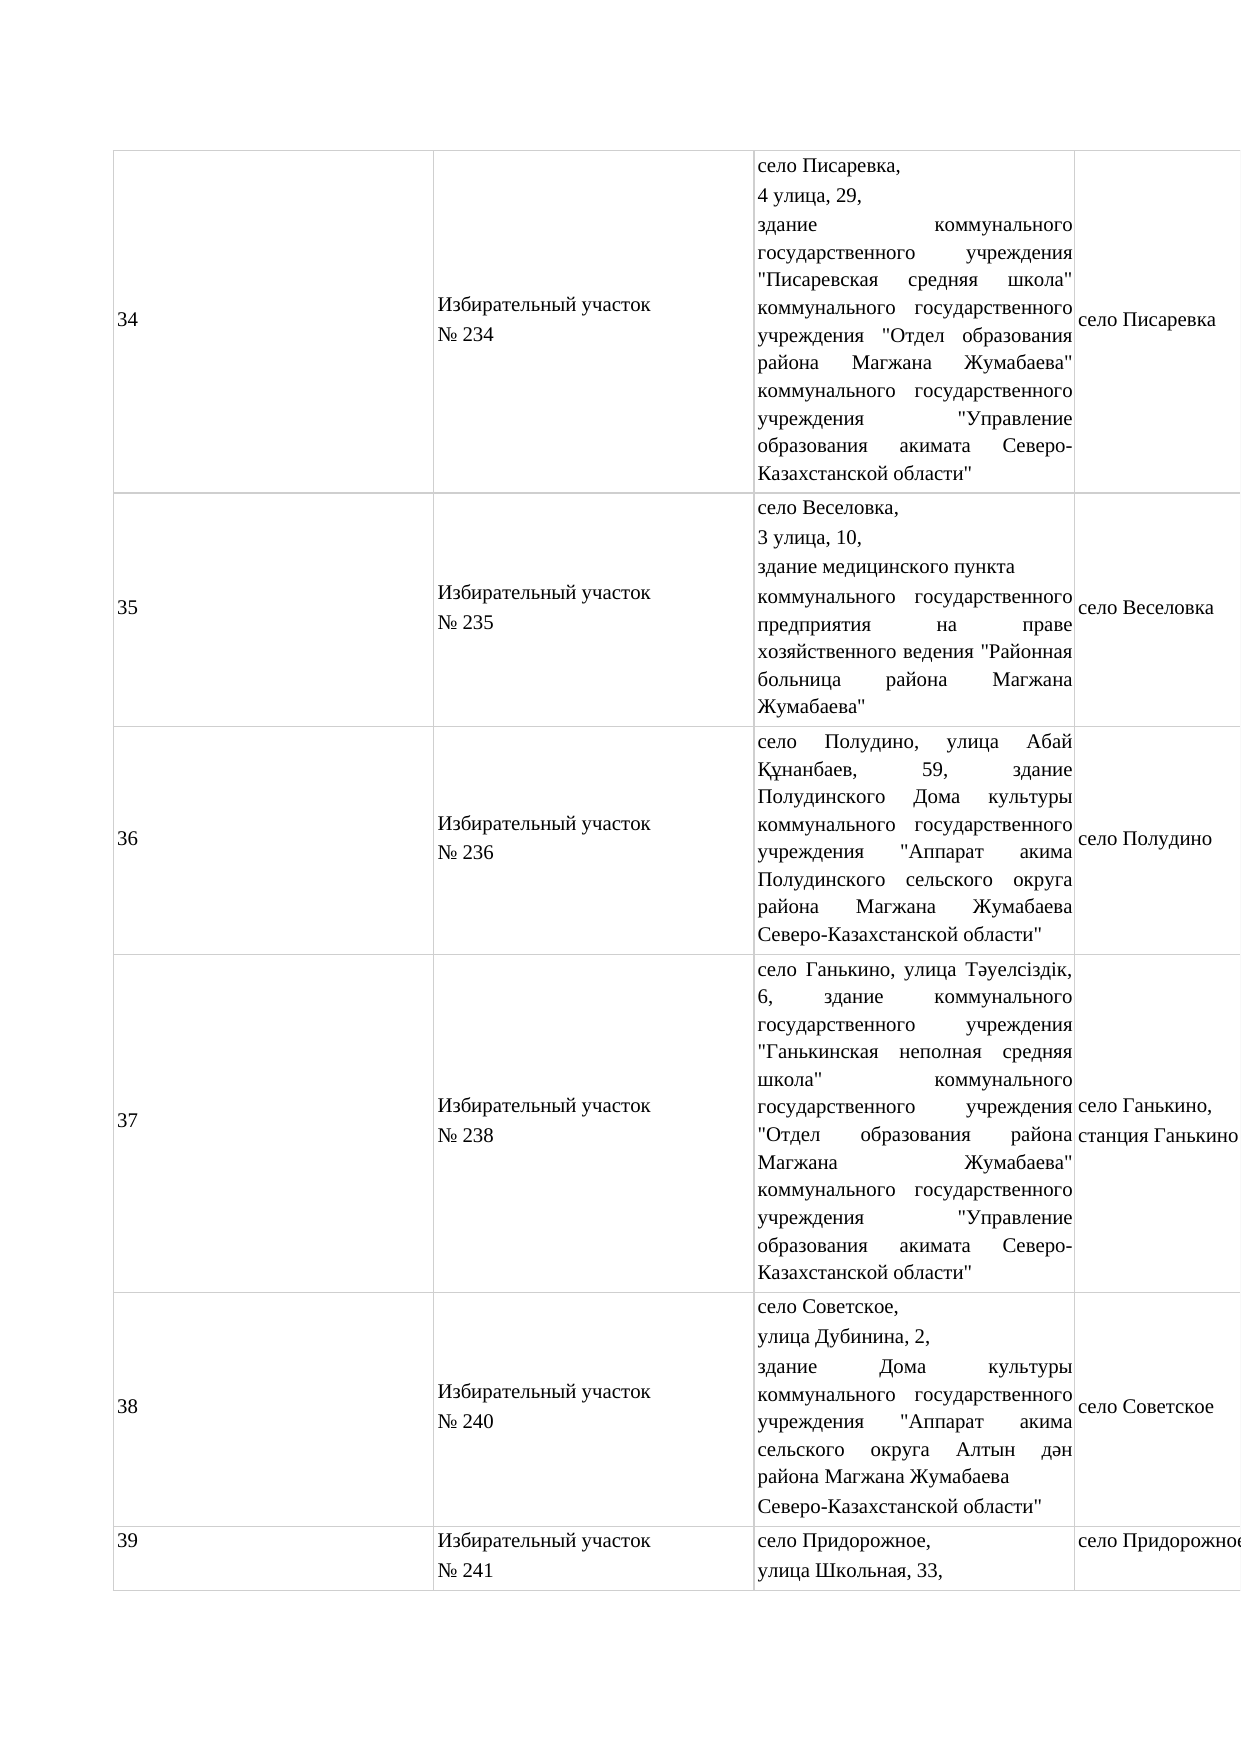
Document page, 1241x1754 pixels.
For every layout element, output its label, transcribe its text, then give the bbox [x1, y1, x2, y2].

table_cell село Полудино [1075, 727, 1240, 954]
table_cell село Полудино, улица Абай Құнанбаев, 59, здание Полудинского Дома культуры коммунального государственного учреждения "Аппарат акима Полудинского сельского округа района Магжана Жумабаева Северо-Казахстанской области" [755, 727, 1074, 954]
table_cell 34 [114, 151, 433, 492]
table_cell Избирательный участок № 238 [434, 955, 753, 1292]
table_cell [434, 1527, 753, 1589]
table_cell село Веселовка, 3 улица, 10, здание медицинского пункта коммунального государственного предприятия на праве хозяйственного ведения "Районная больница района Магжана Жумабаева" [755, 494, 1074, 726]
table_cell 35 [114, 494, 433, 726]
table_cell Избирательный участок № 240 [434, 1293, 753, 1526]
table_cell Избирательный участок № 235 [434, 494, 753, 726]
table_cell село Ганькино, станция Ганькино [1075, 955, 1240, 1292]
table_cell 39 [114, 1527, 433, 1589]
table_cell село Писаревка, 4 улица, 29, здание коммунального государственного учреждения "Писаревская средняя школа" коммунального государственного учреждения "Отдел образования района Магжана Жумабаева" коммунального государственного учреждения "Управление образования акимата Северо-Казахстанской области" [755, 151, 1074, 492]
table_cell Избирательный участок № 236 [434, 727, 753, 954]
table_cell село Ганькино, улица Тәуелсіздік, 6, здание коммунального государственного учреждения "Ганькинская неполная средняя школа" коммунального государственного учреждения "Отдел образования района Магжана Жумабаева" коммунального государственного учреждения "Управление образования акимата Северо-Казахстанской области" [755, 955, 1074, 1292]
table_cell село Придорожное [1075, 1527, 1240, 1589]
table_cell село Советское, улица Дубинина, 2, здание Дома культуры коммунального государственного учреждения "Аппарат акима сельского округа Алтын дән района Магжана Жумабаева Северо-Казахстанской области" [755, 1293, 1074, 1526]
table_cell село Советское [1075, 1293, 1240, 1526]
table_cell Избирательный участок № 234 [434, 151, 753, 492]
table_cell село Веселовка [1075, 494, 1240, 726]
table_cell 36 [114, 727, 433, 954]
table_cell село Писаревка [1075, 151, 1240, 492]
table_cell 37 [114, 955, 433, 1292]
table_cell 38 [114, 1293, 433, 1526]
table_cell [755, 1527, 1074, 1589]
